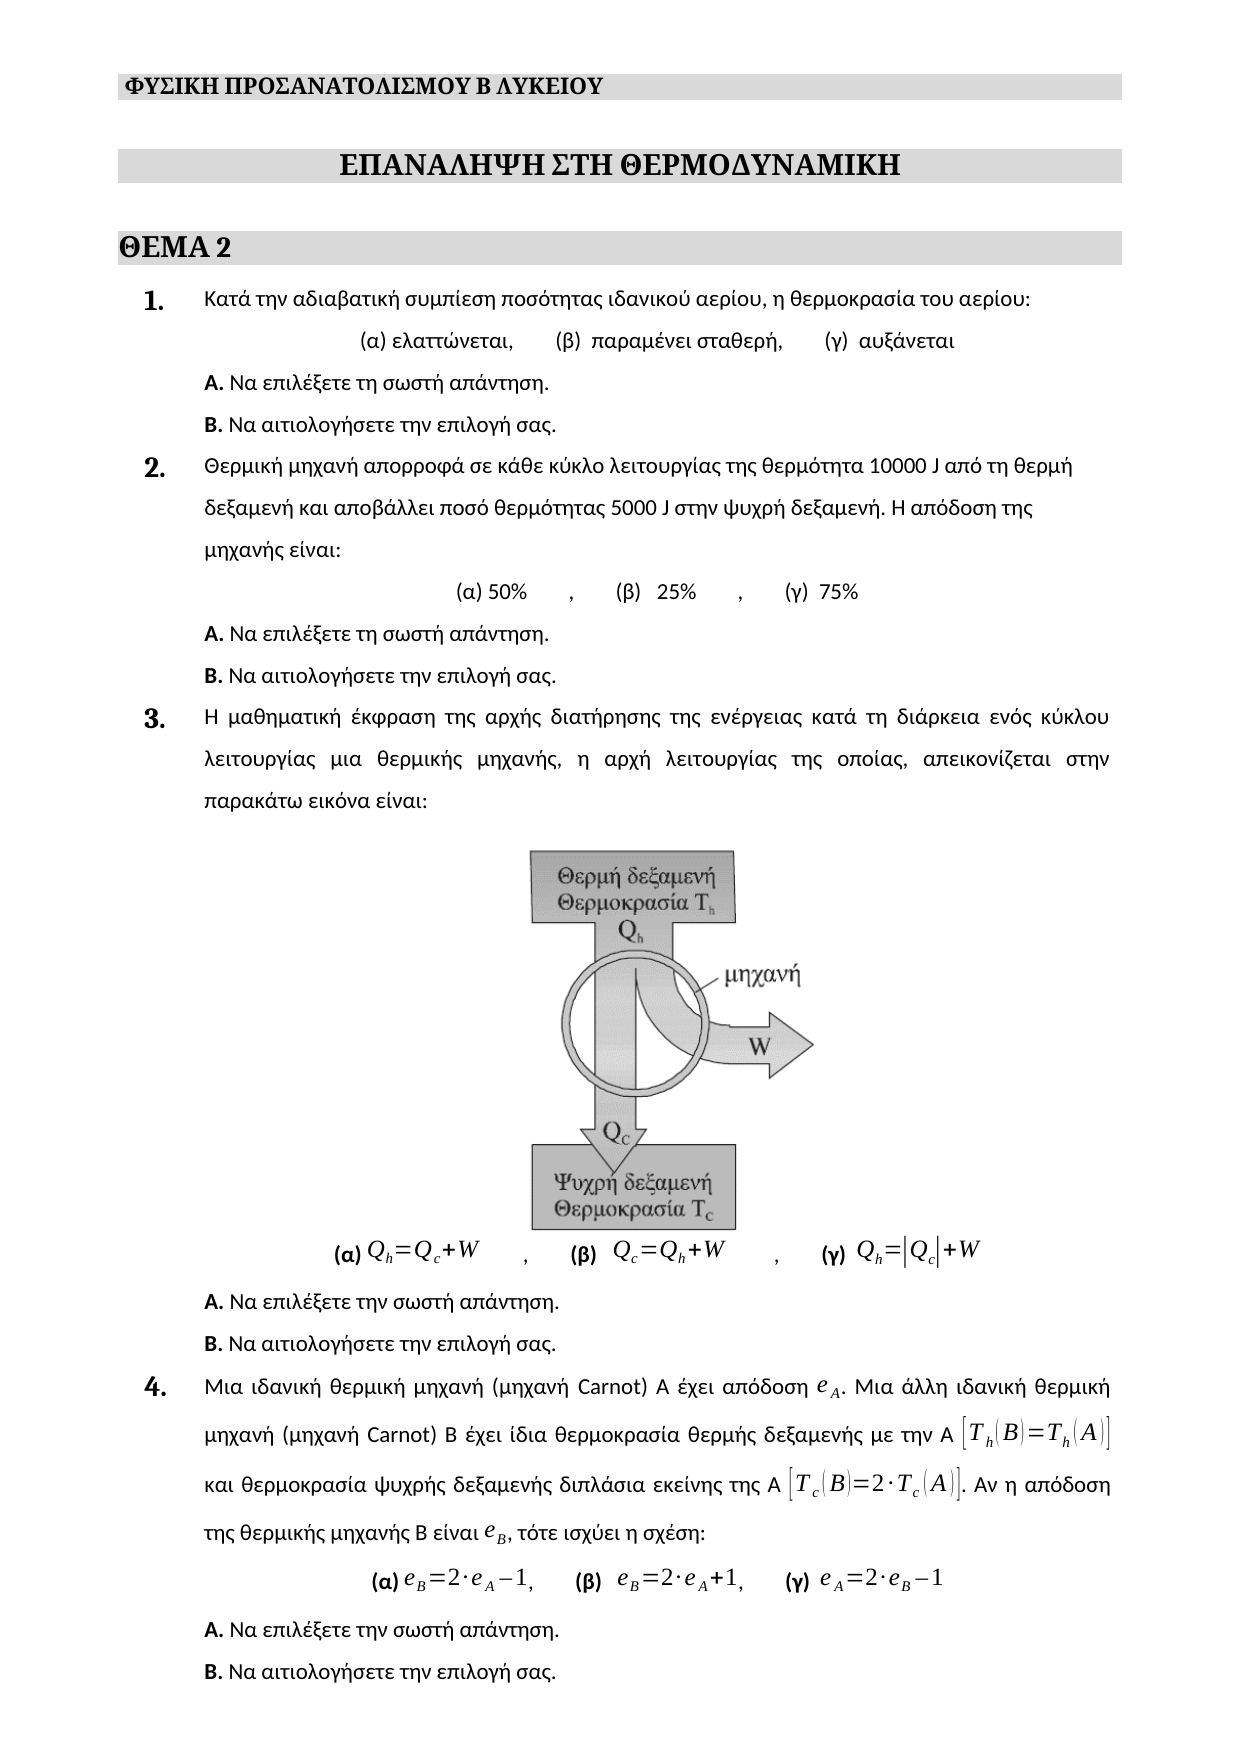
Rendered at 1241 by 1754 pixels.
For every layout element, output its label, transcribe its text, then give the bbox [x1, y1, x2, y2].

table_cell [118, 703, 193, 1370]
picture [500, 828, 815, 1234]
table_cell Μια ιδανική θερμική μηχανή (μηχανή Carnot) A έχει απόδοση . Μια άλλη ιδανική θερμική μηχανή (μηχανή Carnot) Β έχει ίδια θερμοκρασία θερμής δεξαμενής με την Α και θερμοκρασία ψυχρής δεξαμενής διπλάσια εκείνης της Α . Αν η απόδοση της θερμικής μηχανής Β είναι , τότε ισχύει η σχέση: (α) , (β) , (γ) Α. Να επιλέξετε την σωστή απάντηση. B. Να αιτιολογήσετε την επιλογή σας. [193, 1370, 1122, 1698]
table_cell [118, 1370, 193, 1698]
table_cell [118, 451, 193, 702]
table_cell Θερμική μηχανή απορροφά σε κάθε κύκλο λειτουργίας της θερμότητα 10000 J από τη θερμή δεξαμενή και αποβάλλει ποσό θερμότητας 5000 J στην ψυχρή δεξαμενή. Η απόδοση της μηχανής είναι: (α) 50% , (β) 25% , (γ) 75% A. Να επιλέξετε τη σωστή απάντηση. B. Να αιτιολογήσετε την επιλογή σας. [193, 451, 1122, 702]
text ΘΕΜΑ 2 [118, 231, 1122, 265]
table_cell Η μαθηματική έκφραση της αρχής διατήρησης της ενέργειας κατά τη διάρκεια ενός κύκλου λειτουργίας μια θερμικής μηχανής, η αρχή λειτουργίας της οποίας, απεικονίζεται στην παρακάτω εικόνα είναι: (α) , (β) , (γ) Α. Να επιλέξετε την σωστή απάντηση. B. Να αιτιολογήσετε την επιλογή σας. [193, 703, 1122, 1370]
text ΕΠΑΝΑΛΗΨΗ ΣΤΗ ΘΕΡΜΟΔΥΝΑΜΙΚΗ [118, 149, 1122, 183]
table_header Κατά την αδιαβατική συμπίεση ποσότητας ιδανικού αερίου, η θερμοκρασία του αερίου: (α) ελαττώνεται, (β) παραμένει σταθερή, (γ) αυξάνεται A. Να επιλέξετε τη σωστή απάντηση. B. Να αιτιολογήσετε την επιλογή σας. [193, 284, 1122, 451]
text ΦΥΣΙΚΗ ΠΡΟΣΑΝΑΤΟΛΙΣΜΟΥ Β ΛΥΚΕΙΟΥ [118, 74, 1122, 100]
table_header [118, 284, 193, 451]
